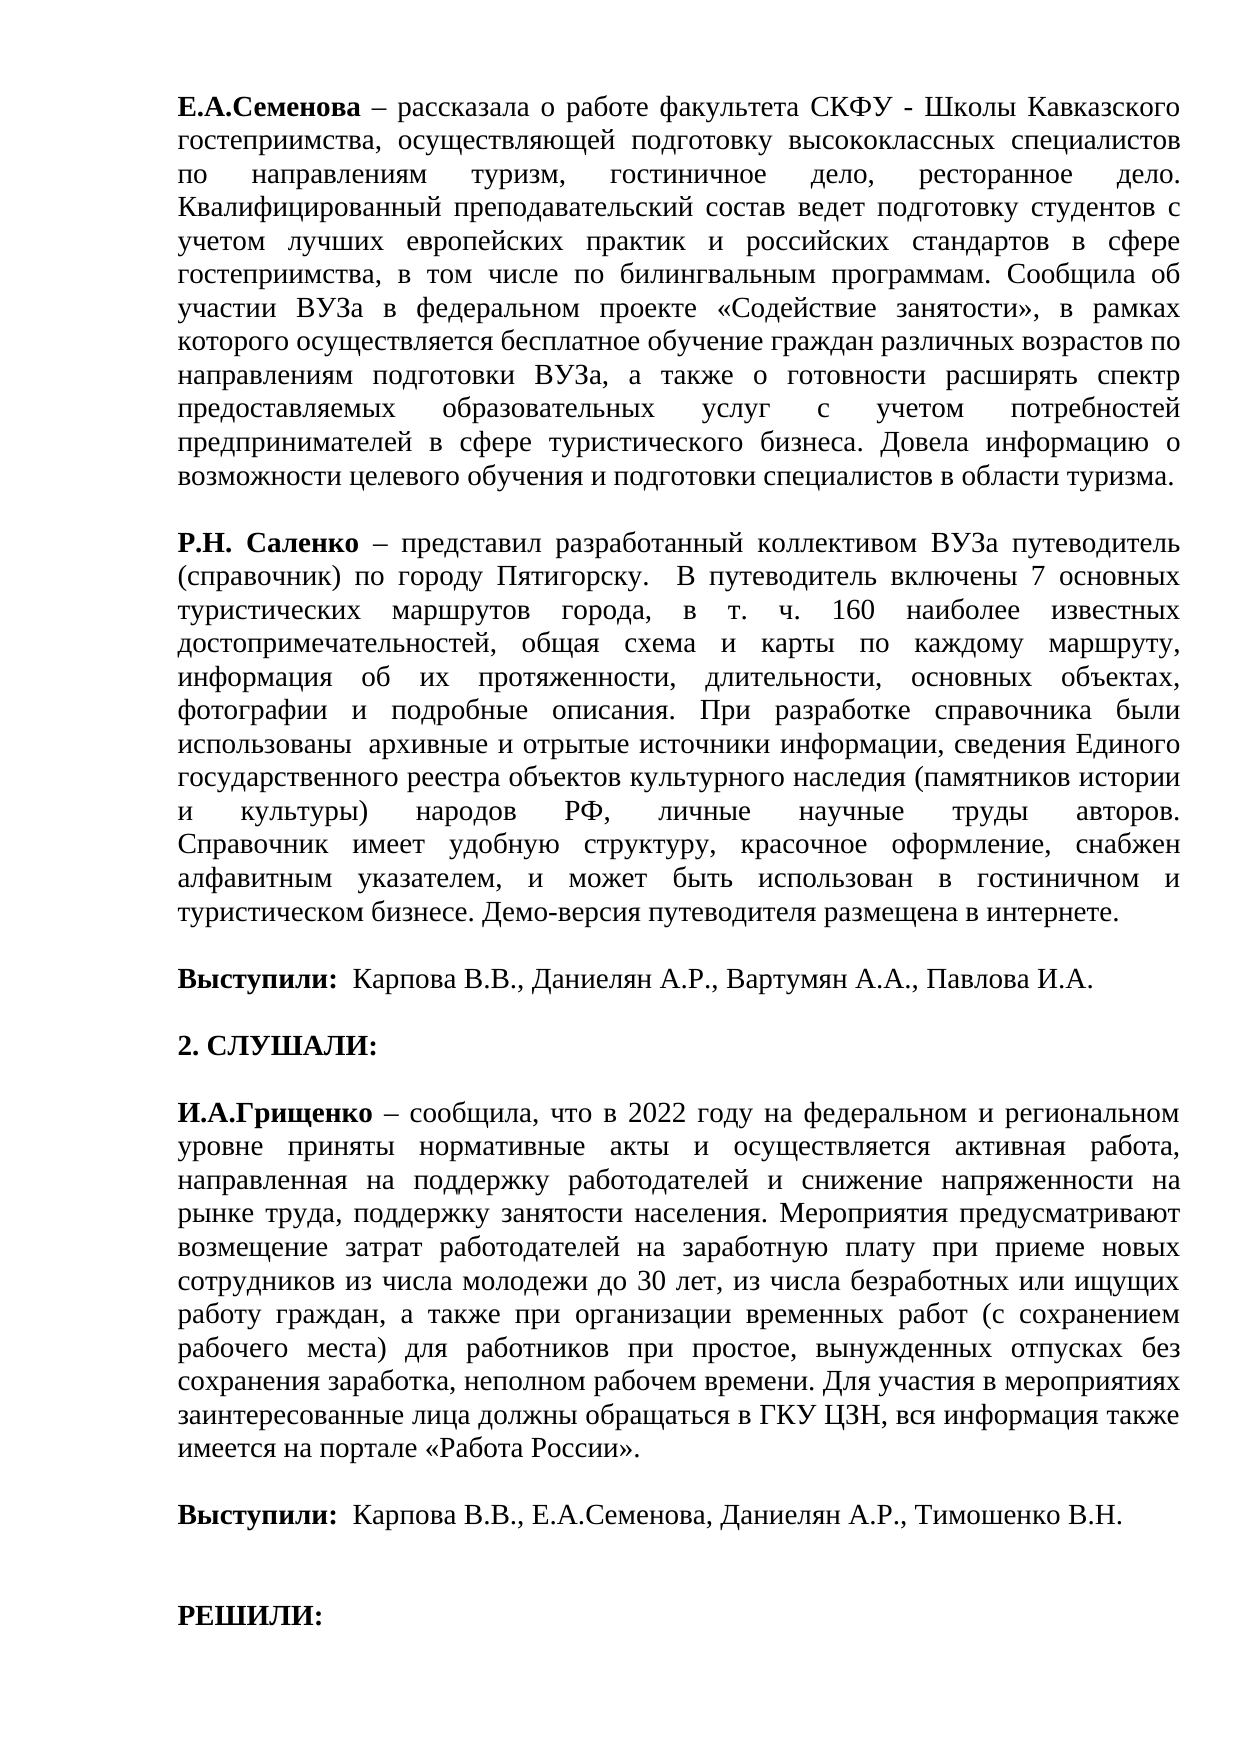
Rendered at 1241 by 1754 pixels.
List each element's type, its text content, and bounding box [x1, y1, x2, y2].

text Е.А.Семенова – рассказала о работе факультета СКФУ - Школы Кавказского гостеприимства, осуществляющей подготовку высококлассных специалистов по направлениям туризм, гостиничное дело, ресторанное дело. Квалифицированный преподавательский состав ведет подготовку студентов с учетом лучших европейских практик и российских стандартов в сфере гостеприимства, в том числе по билингвальным программам. Сообщила об участии ВУЗа в федеральном проекте «Содействие занятости», в рамках которого осуществляется бесплатное обучение граждан различных возрастов по направлениям подготовки ВУЗа, а также о готовности расширять спектр предоставляемых образовательных услуг с учетом потребностей предпринимателей в сфере туристического бизнеса. Довела информацию о возможности целевого обучения и подготовки специалистов в области туризма. [177, 89, 1181, 491]
text И.А.Грищенко – сообщила, что в 2022 году на федеральном и региональном уровне приняты нормативные акты и осуществляется активная работа, направленная на поддержку работодателей и снижение напряженности на рынке труда, поддержку занятости населения. Мероприятия предусматривают возмещение затрат работодателей на заработную плату при приеме новых сотрудников из числа молодежи до 30 лет, из числа безработных или ищущих работу граждан, а также при организации временных работ (с сохранением рабочего места) для работников при простое, вынужденных отпусках без сохранения заработка, неполном рабочем времени. Для участия в мероприятиях заинтересованные лица должны обращаться в ГКУ ЦЗН, вся информация также имеется на портале «Работа России». [177, 1095, 1181, 1464]
text Выступили: Карпова В.В., Даниелян А.Р., Вартумян А.А., Павлова И.А. [177, 961, 1181, 994]
text Р.Н. Саленко – представил разработанный коллективом ВУЗа путеводитель (справочник) по городу Пятигорску. В путеводитель включены 7 основных туристических маршрутов города, в т. ч. 160 наиболее известных достопримечательностей, общая схема и карты по каждому маршруту, информация об их протяженности, длительности, основных объектах, фотографии и подробные описания. При разработке справочника были использованы архивные и отрытые источники информации, сведения Единого государственного реестра объектов культурного наследия (памятников истории и культуры) народов РФ, личные научные труды авторов. Справочник имеет удобную структуру, красочное оформление, снабжен алфавитным указателем, и может быть использован в гостиничном и туристическом бизнесе. Демо-версия путеводителя размещена в интернете. [177, 525, 1181, 927]
text Выступили: Карпова В.В., Е.А.Семенова, Даниелян А.Р., Тимошенко В.Н. [177, 1497, 1181, 1531]
text РЕШИЛИ: [177, 1598, 1181, 1632]
text 2. СЛУШАЛИ: [177, 1028, 1181, 1061]
